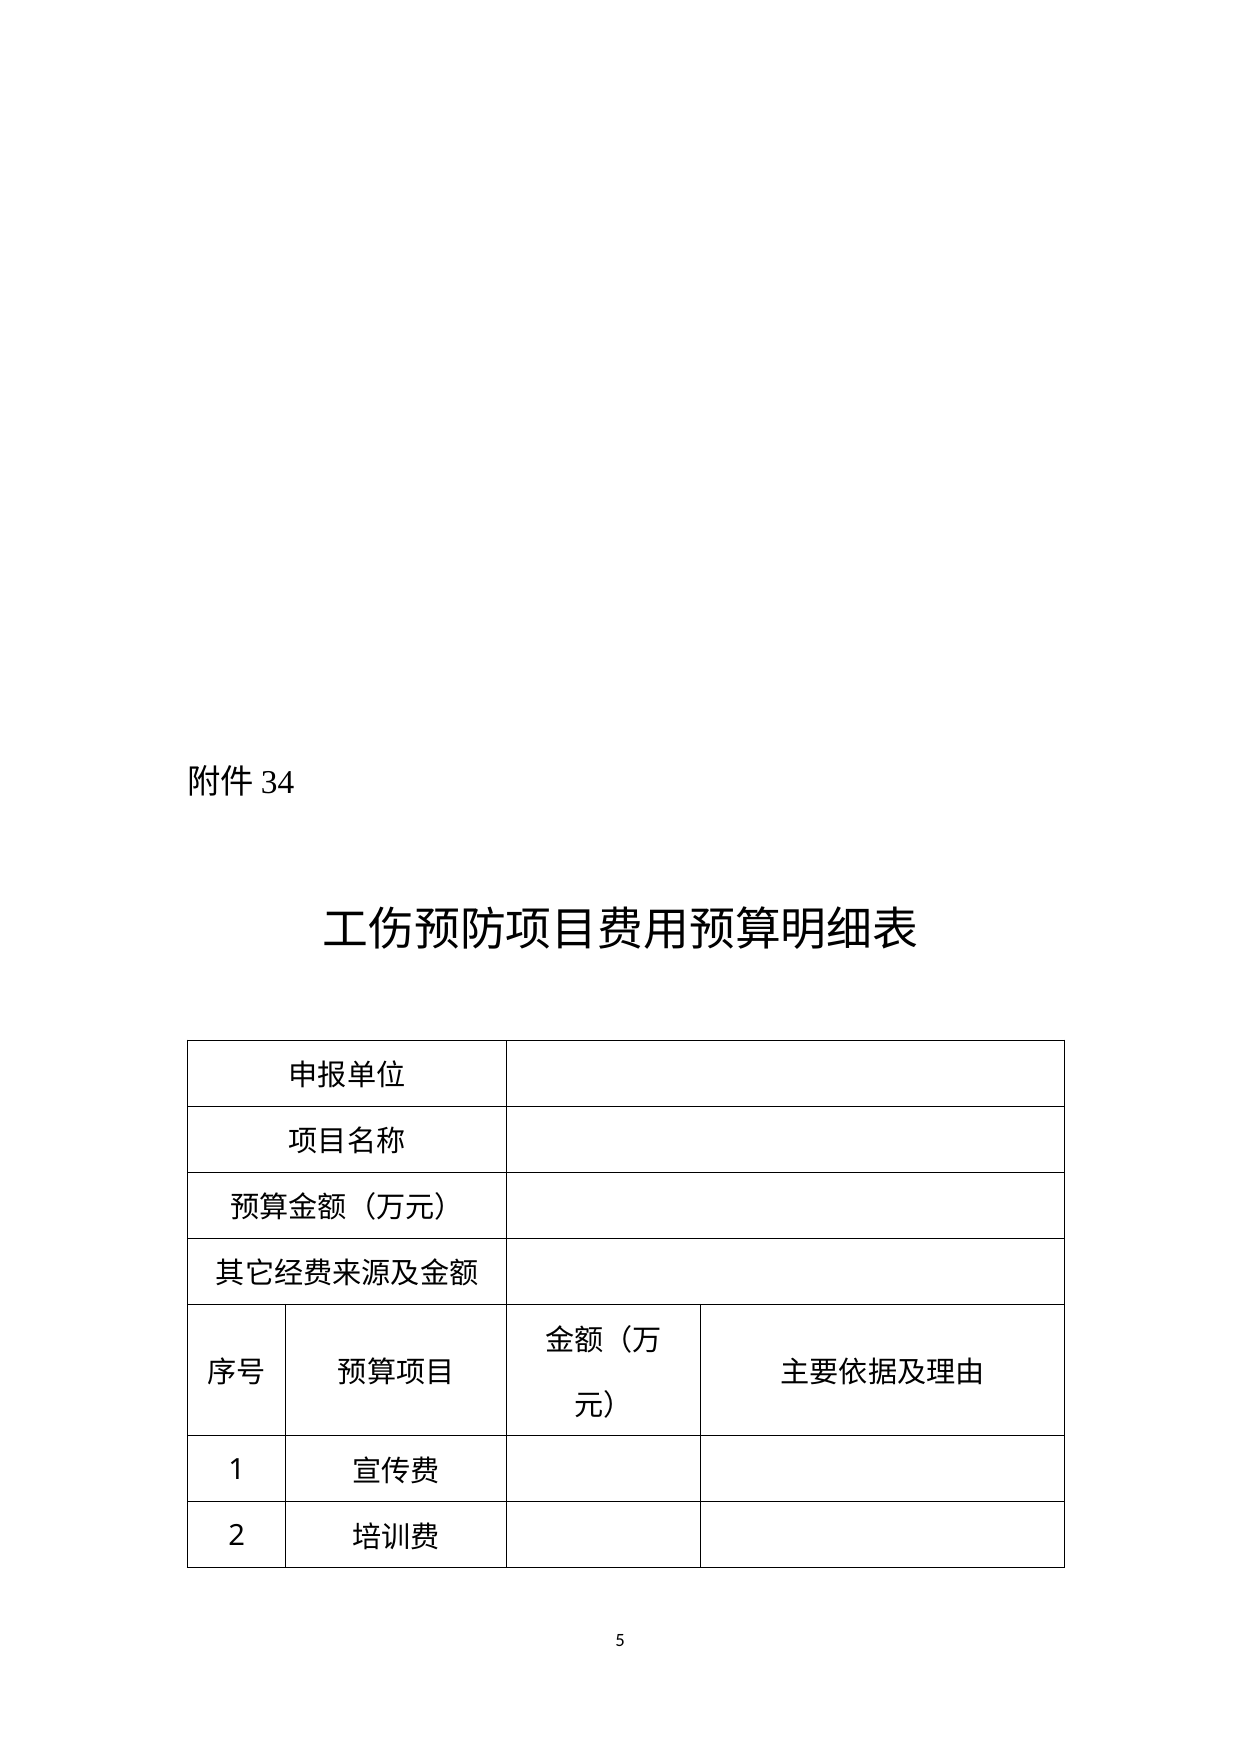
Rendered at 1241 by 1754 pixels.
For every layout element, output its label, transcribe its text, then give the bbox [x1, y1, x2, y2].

table_cell [507, 1239, 1064, 1304]
table_cell [507, 1173, 1064, 1238]
table_cell 1 [188, 1436, 285, 1501]
table_cell [701, 1502, 1064, 1567]
table_cell 主要依据及理由 [701, 1305, 1064, 1435]
table_cell 预算金额（万元） [188, 1173, 506, 1238]
table_cell 2 [188, 1502, 285, 1567]
table_cell 金额（万元） [507, 1305, 700, 1435]
text 工伤预防项目费用预算明细表 [187, 877, 1053, 974]
table_cell 序号 [188, 1305, 285, 1435]
table_cell 项目名称 [188, 1107, 506, 1172]
table_cell 培训费 [286, 1502, 506, 1567]
table_cell 其它经费来源及金额 [188, 1239, 506, 1304]
text 附件34 [187, 747, 1053, 812]
table_cell [507, 1436, 700, 1501]
table_header 申报单位 [188, 1041, 506, 1106]
table_cell [701, 1436, 1064, 1501]
table_cell [507, 1107, 1064, 1172]
table_cell 预算项目 [286, 1305, 506, 1435]
table_cell [507, 1502, 700, 1567]
table_cell 宣传费 [286, 1436, 506, 1501]
table_header [507, 1041, 1064, 1106]
